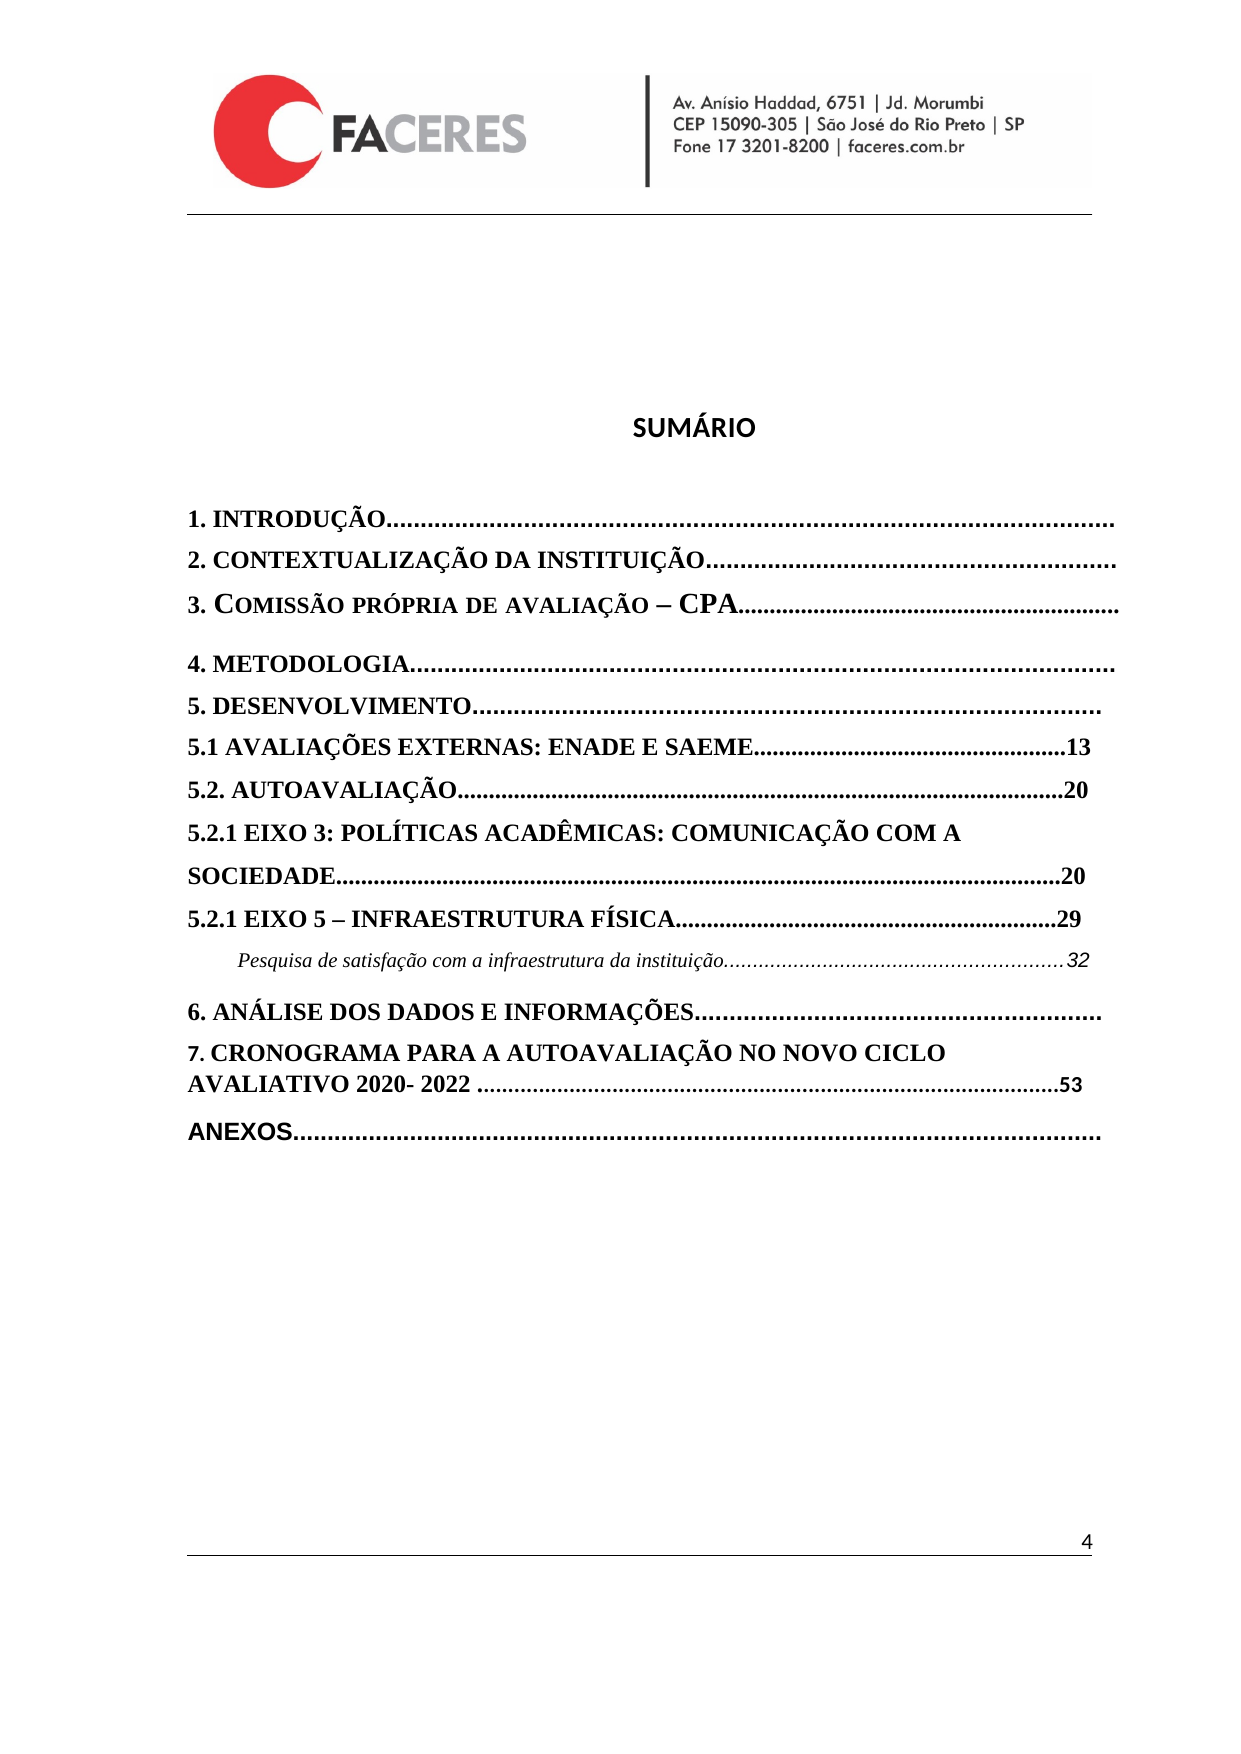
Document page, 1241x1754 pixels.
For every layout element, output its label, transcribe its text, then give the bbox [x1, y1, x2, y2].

title Sumário [187, 409, 1092, 444]
picture [212, 73, 1093, 189]
